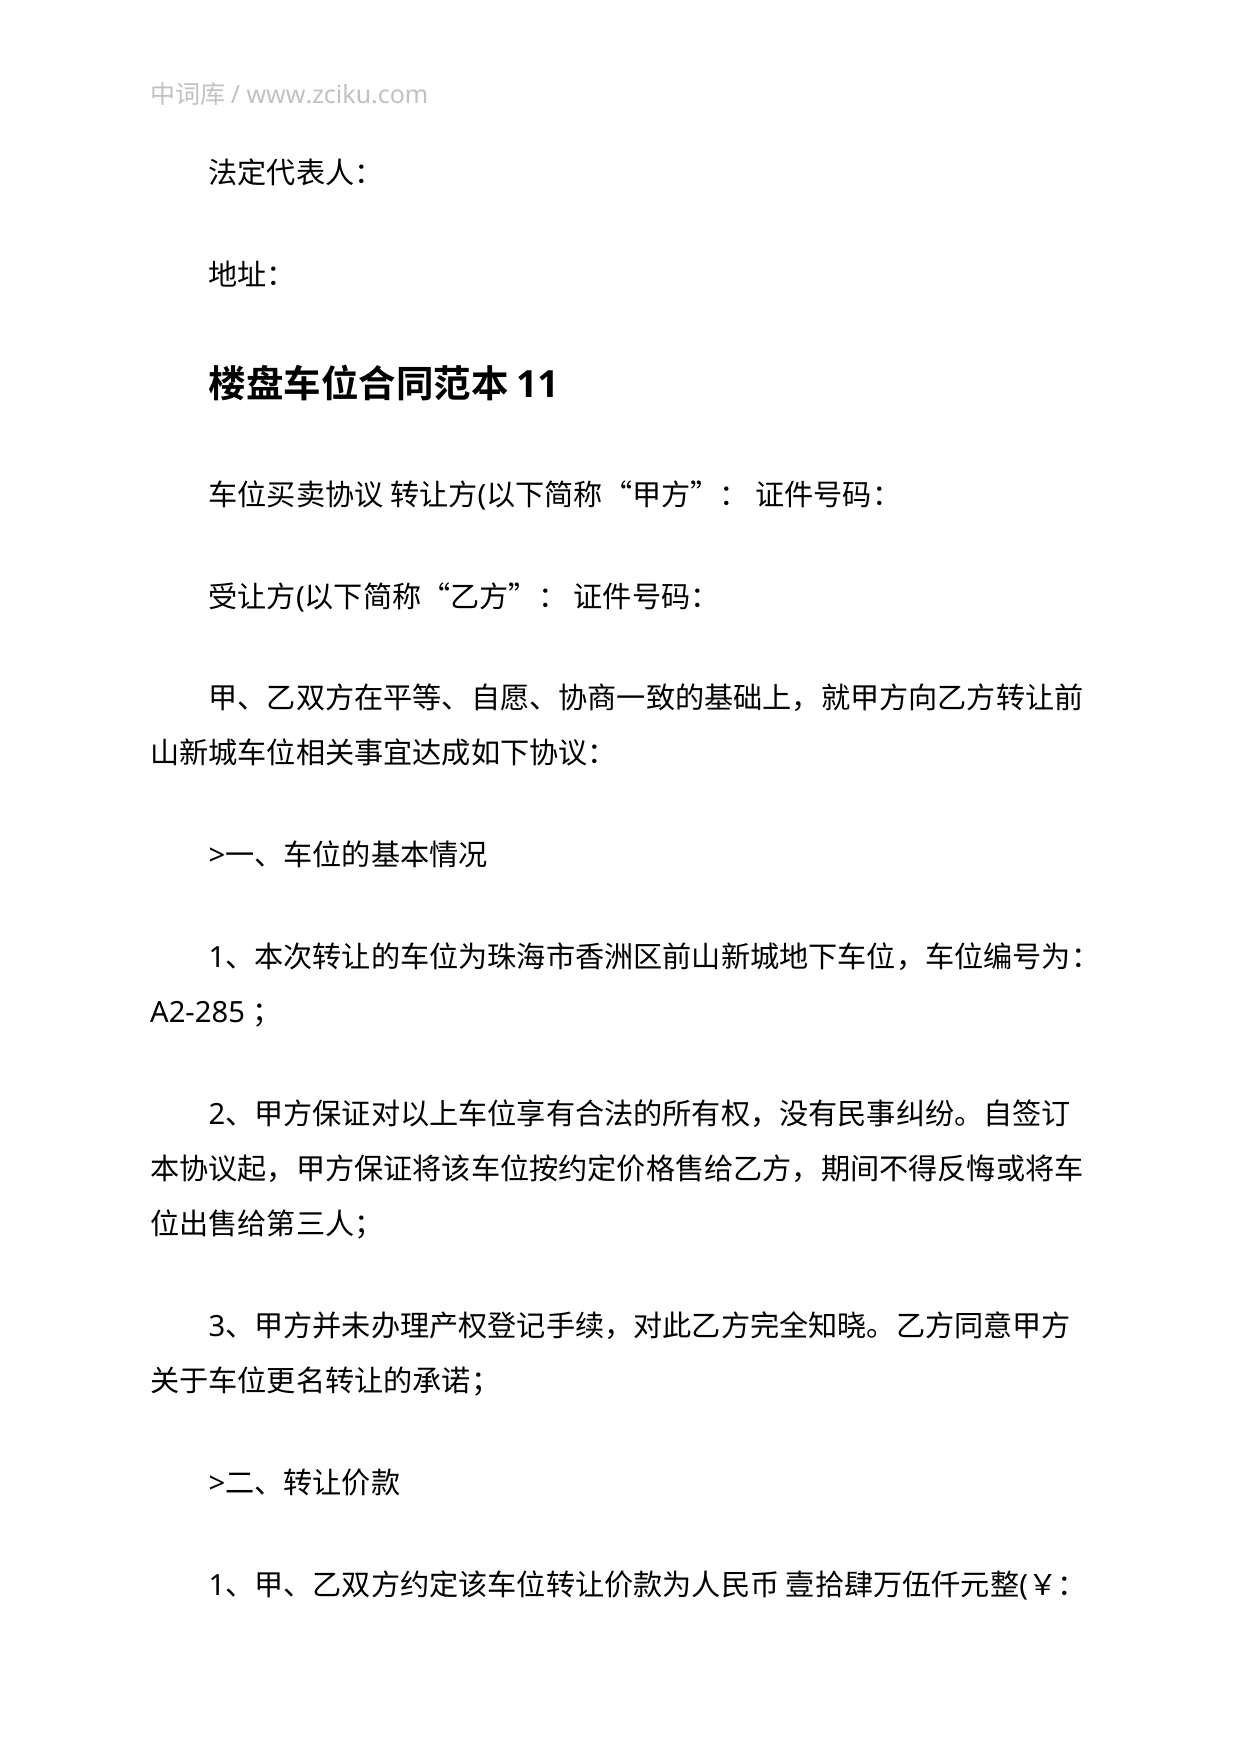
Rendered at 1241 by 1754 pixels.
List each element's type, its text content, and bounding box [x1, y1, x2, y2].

text 3、甲方并未办理产权登记手续，对此乙方完全知晓。乙方同意甲方关于车位更名转让的承诺； [150, 1302, 1090, 1400]
text 1、本次转让的车位为珠海市香洲区前山新城地下车位，车位编号为：A2-285 ； [150, 934, 1090, 1031]
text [150, 1561, 1090, 1603]
text >二、转让价款 [150, 1459, 1090, 1502]
text >一、车位的基本情况 [150, 832, 1090, 874]
text 2、甲方保证对以上车位享有合法的所有权，没有民事纠纷。自签订本协议起，甲方保证将该车位按约定价格售给乙方，期间不得反悔或将车位出售给第三人； [150, 1091, 1090, 1243]
text 甲、乙双方在平等、自愿、协商一致的基础上，就甲方向乙方转让前山新城车位相关事宜达成如下协议： [150, 675, 1090, 772]
text 受让方(以下简称“乙方”： 证件号码： [150, 573, 1090, 616]
text 法定代表人： [150, 150, 1090, 192]
text 地址： [150, 252, 1090, 294]
text 楼盘车位合同范本11 [150, 353, 1090, 408]
text 车位买卖协议 转让方(以下简称“甲方”： 证件号码： [150, 471, 1090, 513]
